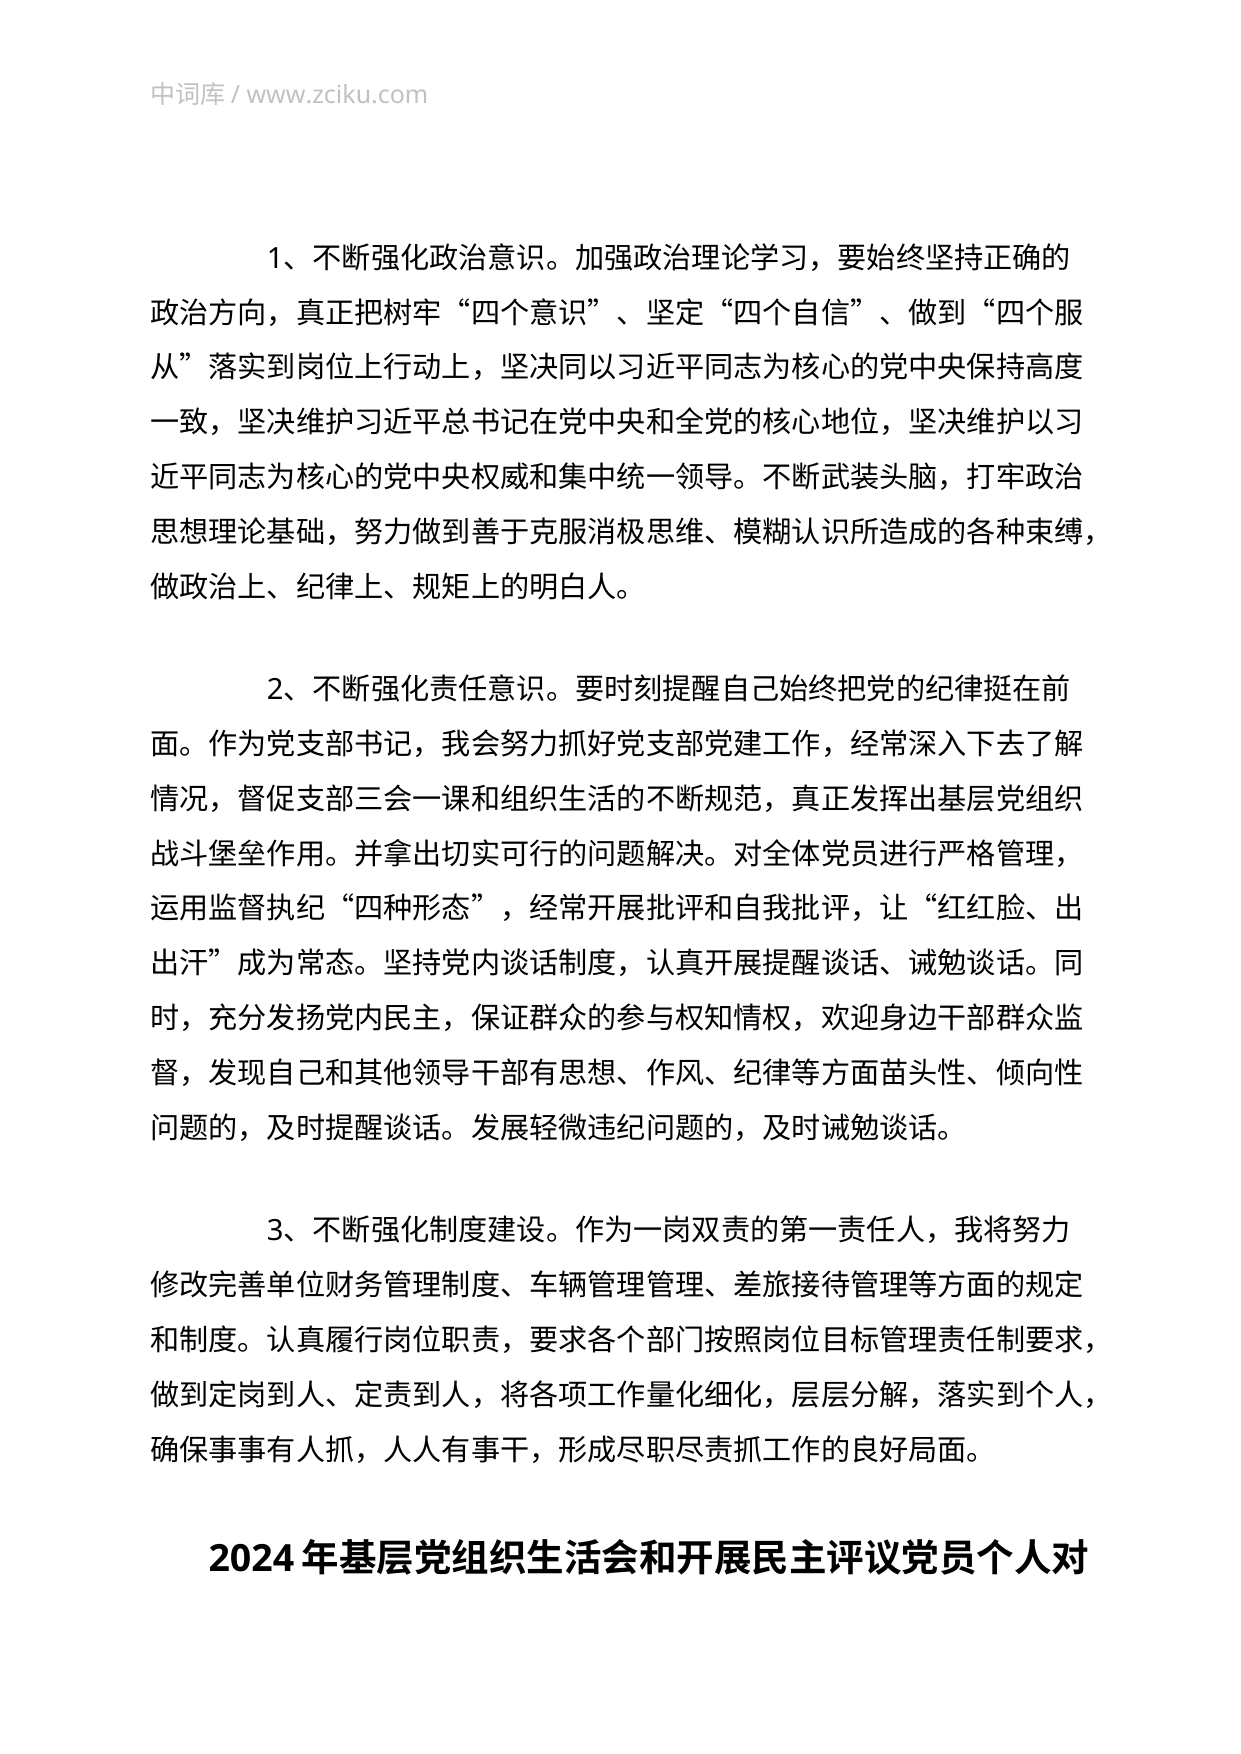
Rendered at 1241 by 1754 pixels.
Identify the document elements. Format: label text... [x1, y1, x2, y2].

text 3、不断强化制度建设。作为一岗双责的第一责任人，我将努力修改完善单位财务管理制度、车辆管理管理、差旅接待管理等方面的规定和制度。认真履行岗位职责，要求各个部门按照岗位目标管理责任制要求，做到定岗到人、定责到人，将各项工作量化细化，层层分解，落实到个人，确保事事有人抓，人人有事干，形成尽职尽责抓工作的良好局面。 [150, 1206, 1090, 1468]
text 1、不断强化政治意识。加强政治理论学习，要始终坚持正确的政治方向，真正把树牢“四个意识”、坚定“四个自信”、做到“四个服从”落实到岗位上行动上，坚决同以习近平同志为核心的党中央保持高度一致，坚决维护习近平总书记在党中央和全党的核心地位，坚决维护以习近平同志为核心的党中央权威和集中统一领导。不断武装头脑，打牢政治思想理论基础，努力做到善于克服消极思维、模糊认识所造成的各种束缚，做政治上、纪律上、规矩上的明白人。 [150, 234, 1090, 606]
text 2、不断强化责任意识。要时刻提醒自己始终把党的纪律挺在前面。作为党支部书记，我会努力抓好党支部党建工作，经常深入下去了解情况，督促支部三会一课和组织生活的不断规范，真正发挥出基层党组织战斗堡垒作用。并拿出切实可行的问题解决。对全体党员进行严格管理，运用监督执纪“四种形态”，经常开展批评和自我批评，让“红红脸、出出汗”成为常态。坚持党内谈话制度，认真开展提醒谈话、诫勉谈话。同时，充分发扬党内民主，保证群众的参与权知情权，欢迎身边干部群众监督，发现自己和其他领导干部有思想、作风、纪律等方面苗头性、倾向性问题的，及时提醒谈话。发展轻微违纪问题的，及时诫勉谈话。 [150, 665, 1090, 1147]
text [150, 1528, 1090, 1582]
